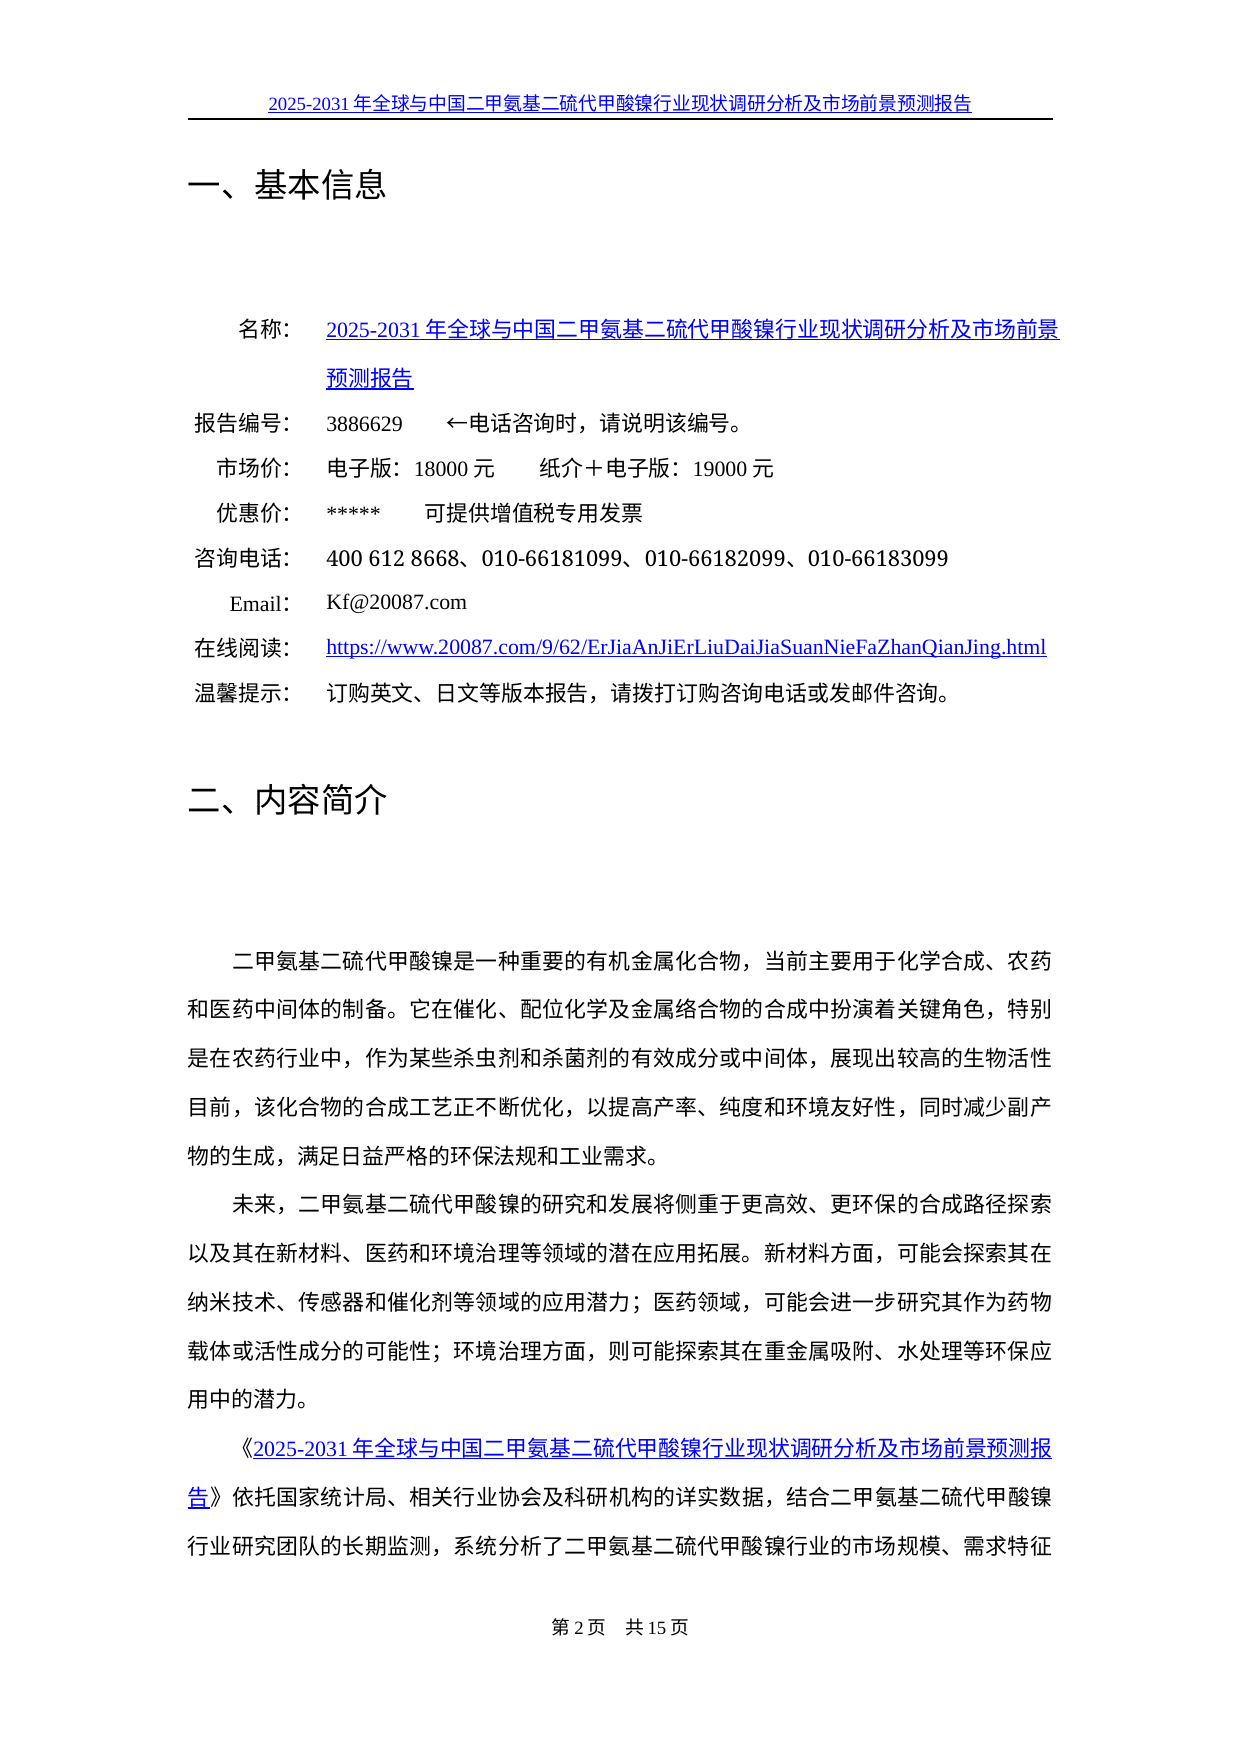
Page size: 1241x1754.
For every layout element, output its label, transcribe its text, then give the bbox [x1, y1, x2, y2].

table_cell [315, 630, 1073, 675]
title 二、内容简介 [187, 766, 1053, 831]
table_cell 在线阅读： [167, 630, 315, 675]
table_cell ***** 可提供增值税专用发票 [315, 495, 1073, 540]
table_cell 报告编号： [167, 405, 315, 450]
table_cell 订购英文、日文等版本报告，请拨打订购咨询电话或发邮件咨询。 [315, 675, 1073, 720]
table_cell Kf@20087.com [315, 585, 1073, 630]
table_header 名称： [167, 312, 315, 405]
table_cell 3886629 ←电话咨询时，请说明该编号。 [315, 405, 1073, 450]
title 一、基本信息 [187, 150, 1053, 215]
table_header 2025-2031年全球与中国二甲氨基二硫代甲酸镍行业现状调研分析及市场前景预测报告 [315, 312, 1073, 405]
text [187, 943, 1053, 1561]
table_cell 优惠价： [167, 495, 315, 540]
table_cell 400 612 8668、010-66181099、010-66182099、010-66183099 [315, 540, 1073, 585]
table_cell 电子版：18000 元 纸介＋电子版：19000 元 [315, 450, 1073, 495]
table_cell 咨询电话： [167, 540, 315, 585]
table_cell 市场价： [167, 450, 315, 495]
table_cell 温馨提示： [167, 675, 315, 720]
table_cell Email： [167, 585, 315, 630]
